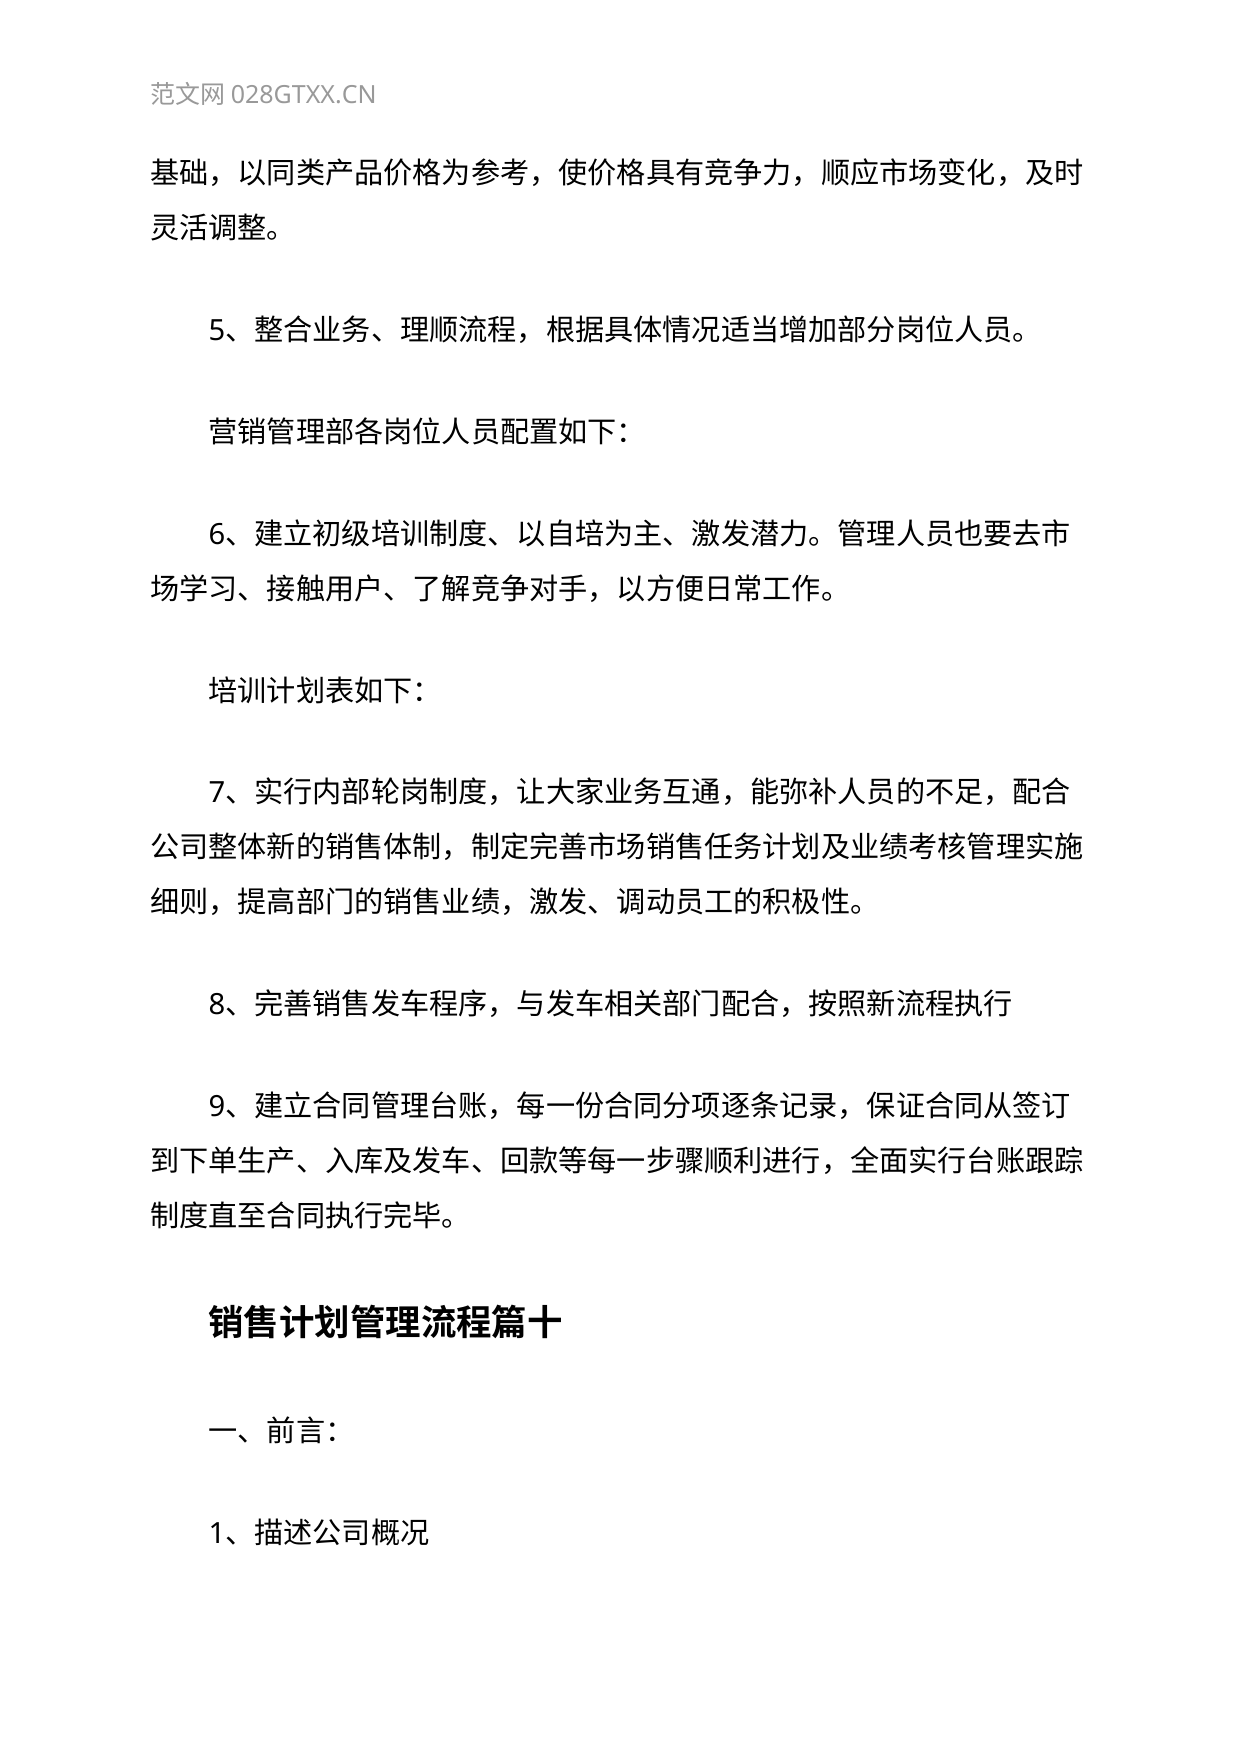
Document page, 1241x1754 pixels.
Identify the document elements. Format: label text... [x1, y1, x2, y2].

text 销售计划管理流程篇十 [150, 1294, 1090, 1346]
text 一、前言： [150, 1408, 1090, 1450]
text 8、完善销售发车程序，与发车相关部门配合，按照新流程执行 [150, 981, 1090, 1023]
text 培训计划表如下： [150, 667, 1090, 709]
text 营销管理部各岗位人员配置如下： [150, 409, 1090, 451]
text 9、建立合同管理台账，每一份合同分项逐条记录，保证合同从签订到下单生产、入库及发车、回款等每一步骤顺利进行，全面实行台账跟踪制度直至合同执行完毕。 [150, 1083, 1090, 1235]
text 1、描述公司概况 [150, 1509, 1090, 1552]
text 7、实行内部轮岗制度，让大家业务互通，能弥补人员的不足，配合公司整体新的销售体制，制定完善市场销售任务计划及业绩考核管理实施细则，提高部门的销售业绩，激发、调动员工的积极性。 [150, 769, 1090, 921]
text 5、整合业务、理顺流程，根据具体情况适当增加部分岗位人员。 [150, 307, 1090, 349]
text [150, 150, 1090, 247]
text 6、建立初级培训制度、以自培为主、激发潜力。管理人员也要去市场学习、接触用户、了解竞争对手，以方便日常工作。 [150, 510, 1090, 608]
